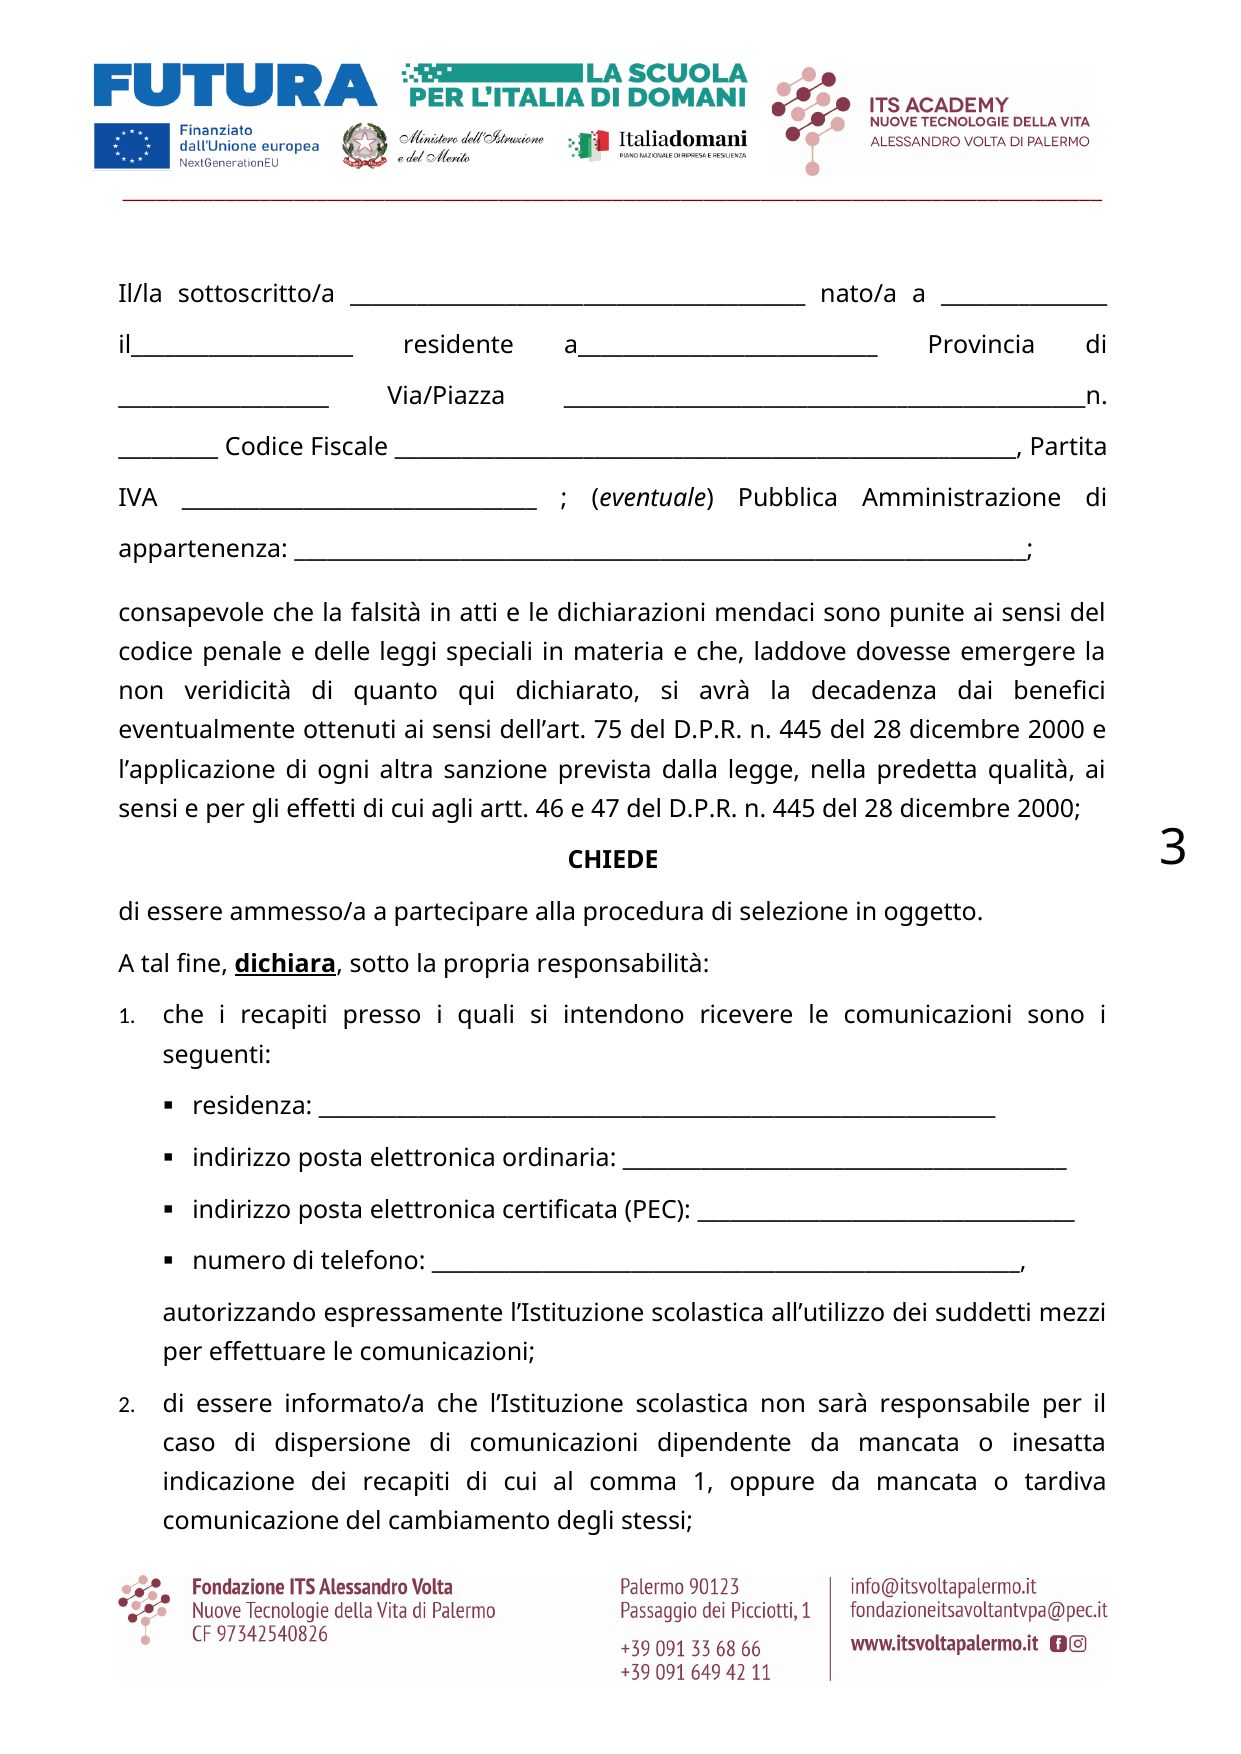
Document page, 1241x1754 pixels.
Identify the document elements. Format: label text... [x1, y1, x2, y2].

text A tal fine, dichiara, sotto la propria responsabilità: [118, 945, 1107, 979]
list indirizzo posta elettronica certificata (PEC): __________________________________ [162, 1191, 1107, 1225]
picture [771, 67, 1090, 176]
text autorizzando espressamente l’Istituzione scolastica all’utilizzo dei suddetti mezzi per effettuare le comunicazioni; [162, 1294, 1107, 1368]
list che i recapiti presso i quali si intendono ricevere le comunicazioni sono i seguenti: [118, 997, 1107, 1070]
picture [88, 57, 752, 176]
list residenza: _____________________________________________________________ [162, 1088, 1107, 1122]
list di essere informato/a che l’Istituzione scolastica non sarà responsabile per il caso di dispersione di comunicazioni dipendente da mancata o inesatta indicazione dei recapiti di cui al comma 1, oppure da mancata o tardiva comunicazione del cambiamento degli stessi; [118, 1385, 1107, 1537]
text CHIEDE [118, 842, 1107, 876]
text Il/la sottoscritto/a _________________________________________ nato/a a _______________ il____________________ residente a___________________________ Provincia di ___________________ Via/Piazza _______________________________________________n. _________ Codice Fiscale ________________________________________________________, Partita IVA ________________________________ ; (eventuale) Pubblica Amministrazione di appartenenza: __________________________________________________________________; [118, 276, 1107, 565]
picture [118, 1575, 1108, 1681]
list numero di telefono: _____________________________________________________, [162, 1243, 1107, 1277]
text consapevole che la falsità in atti e le dichiarazioni mendaci sono punite ai sensi del codice penale e delle leggi speciali in materia e che, laddove dovesse emergere la non veridicità di quanto qui dichiarato, si avrà la decadenza dai benefici eventualmente ottenuti ai sensi dell’art. 75 del D.P.R. n. 445 del 28 dicembre 2000 e l’applicazione di ogni altra sanzione prevista dalla legge, nella predetta qualità, ai sensi e per gli effetti di cui agli artt. 46 e 47 del D.P.R. n. 445 del 28 dicembre 2000; [118, 594, 1107, 824]
text di essere ammesso/a a partecipare alla procedura di selezione in oggetto. [118, 894, 1107, 928]
list indirizzo posta elettronica ordinaria: ________________________________________ [162, 1139, 1107, 1174]
